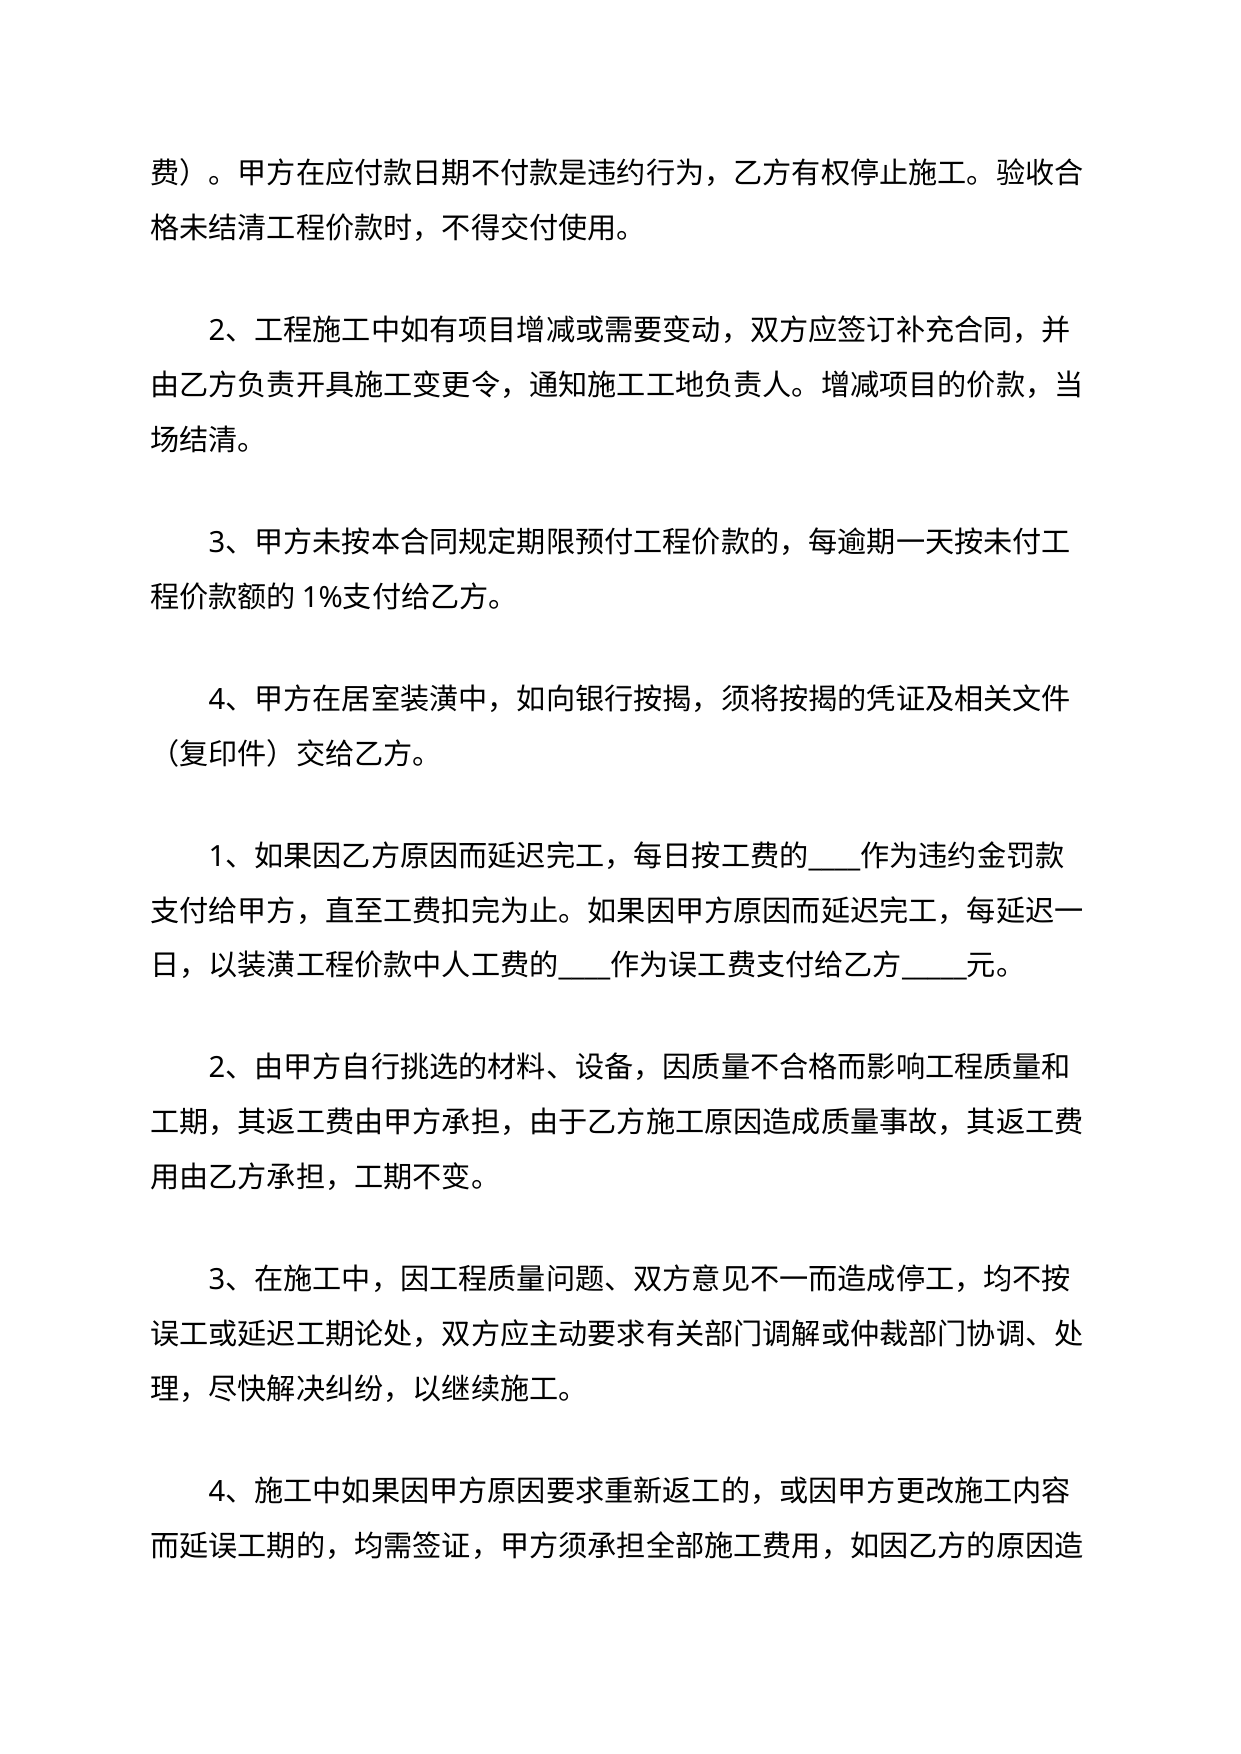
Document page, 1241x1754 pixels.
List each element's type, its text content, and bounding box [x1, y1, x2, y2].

text 2、工程施工中如有项目增减或需要变动，双方应签订补充合同，并由乙方负责开具施工变更令，通知施工工地负责人。增减项目的价款，当场结清。 [150, 307, 1090, 459]
text 3、甲方未按本合同规定期限预付工程价款的，每逾期一天按未付工程价款额的1%支付给乙方。 [150, 518, 1090, 616]
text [150, 150, 1090, 247]
text 3、在施工中，因工程质量问题、双方意见不一而造成停工，均不按误工或延迟工期论处，双方应主动要求有关部门调解或仲裁部门协调、处理，尽快解决纠纷，以继续施工。 [150, 1256, 1090, 1408]
text 1、如果因乙方原因而延迟完工，每日按工费的____作为违约金罚款支付给甲方，直至工费扣完为止。如果因甲方原因而延迟完工，每延迟一日，以装潢工程价款中人工费的____作为误工费支付给乙方_____元。 [150, 832, 1090, 984]
text 4、甲方在居室装潢中，如向银行按揭，须将按揭的凭证及相关文件（复印件）交给乙方。 [150, 675, 1090, 773]
text 2、由甲方自行挑选的材料、设备，因质量不合格而影响工程质量和工期，其返工费由甲方承担，由于乙方施工原因造成质量事故，其返工费用由乙方承担，工期不变。 [150, 1044, 1090, 1196]
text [150, 1467, 1090, 1564]
